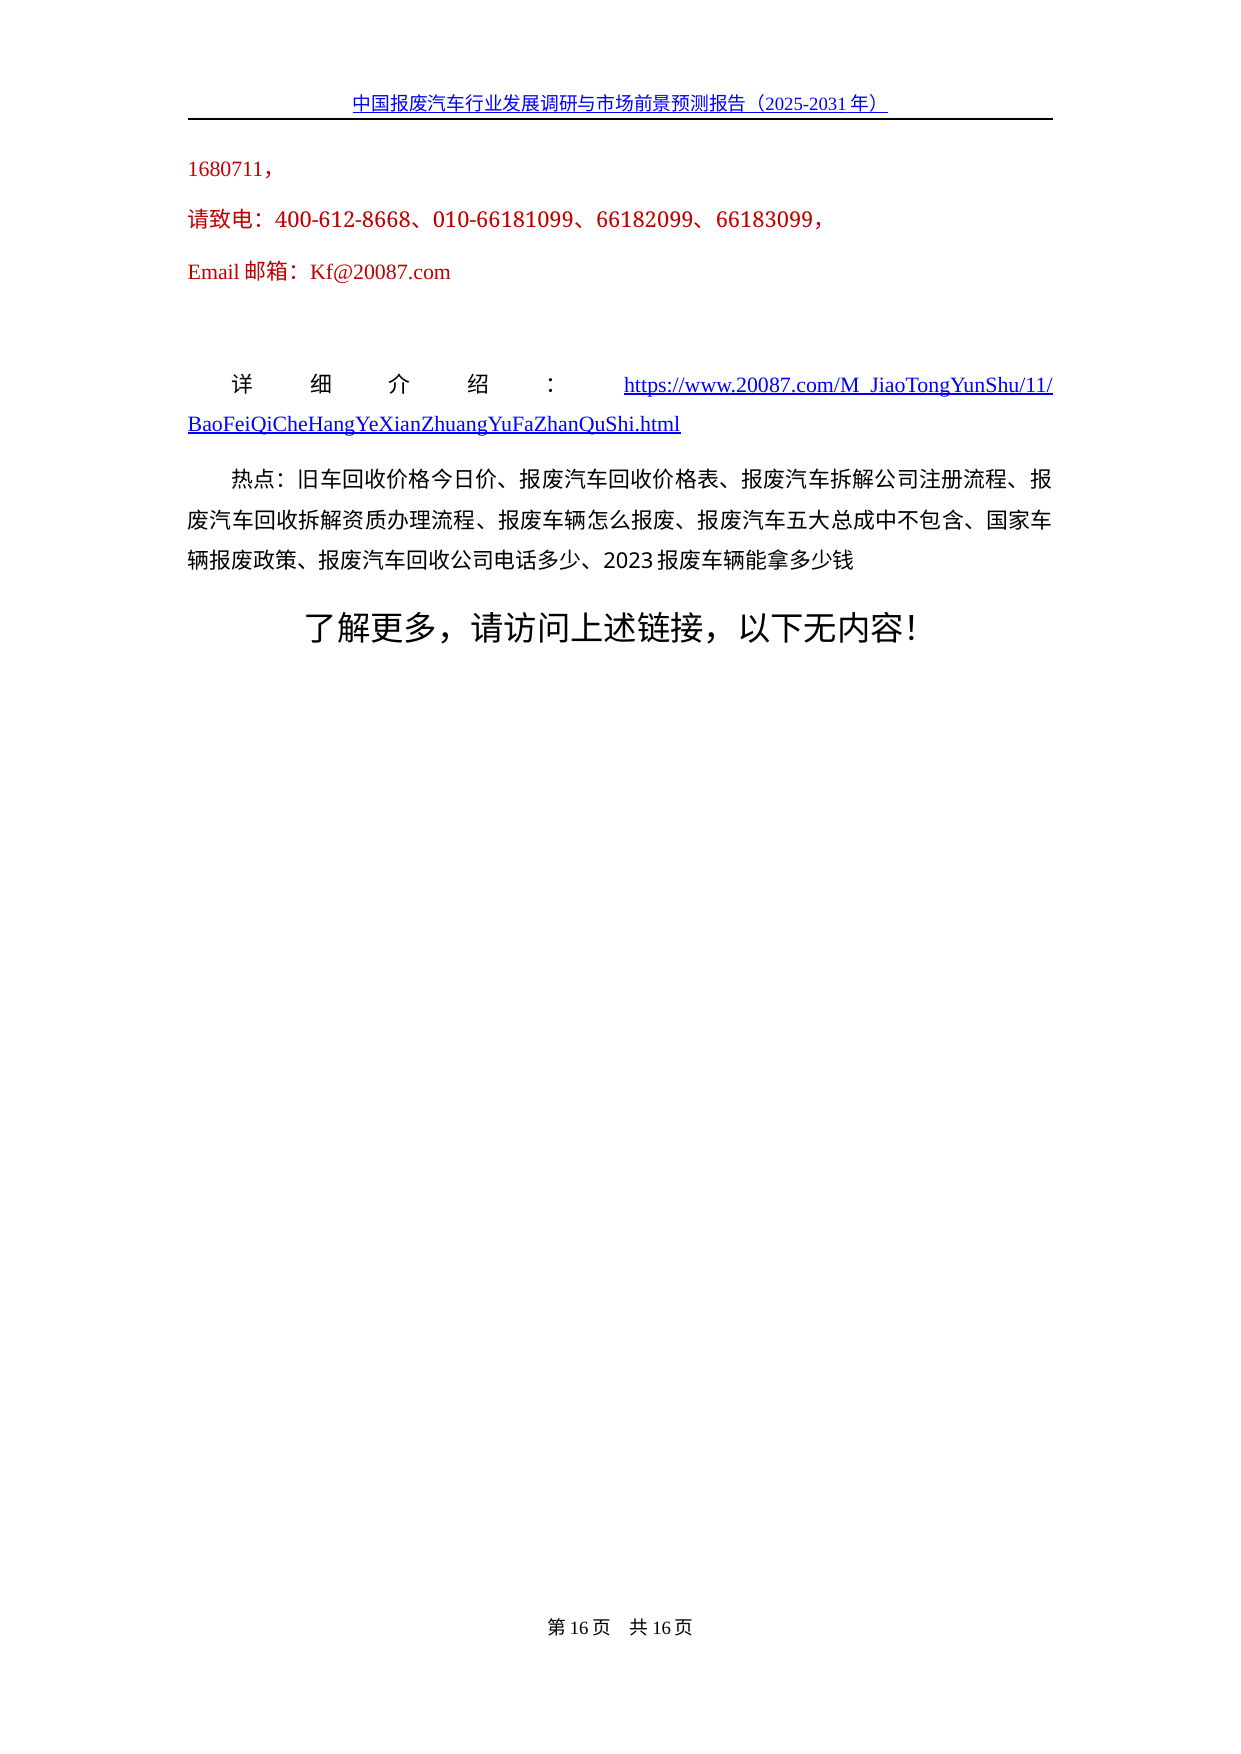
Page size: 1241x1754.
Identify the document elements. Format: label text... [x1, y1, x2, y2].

text Email邮箱：Kf@20087.com [187, 253, 1053, 286]
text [187, 150, 1053, 183]
title 了解更多，请访问上述链接，以下无内容！ [187, 593, 1053, 658]
text 热点：旧车回收价格今日价、报废汽车回收价格表、报废汽车拆解公司注册流程、报废汽车回收拆解资质办理流程、报废车辆怎么报废、报废汽车五大总成中不包含、国家车辆报废政策、报废汽车回收公司电话多少、2023报废车辆能拿多少钱 [187, 462, 1053, 576]
text 请致电：400-612-8668、010-66181099、66182099、66183099， [187, 202, 1053, 234]
text 详细介绍：https://www.20087.com/M_JiaoTongYunShu/11/BaoFeiQiCheHangYeXianZhuangYuFaZhanQuShi.html [187, 366, 1053, 439]
